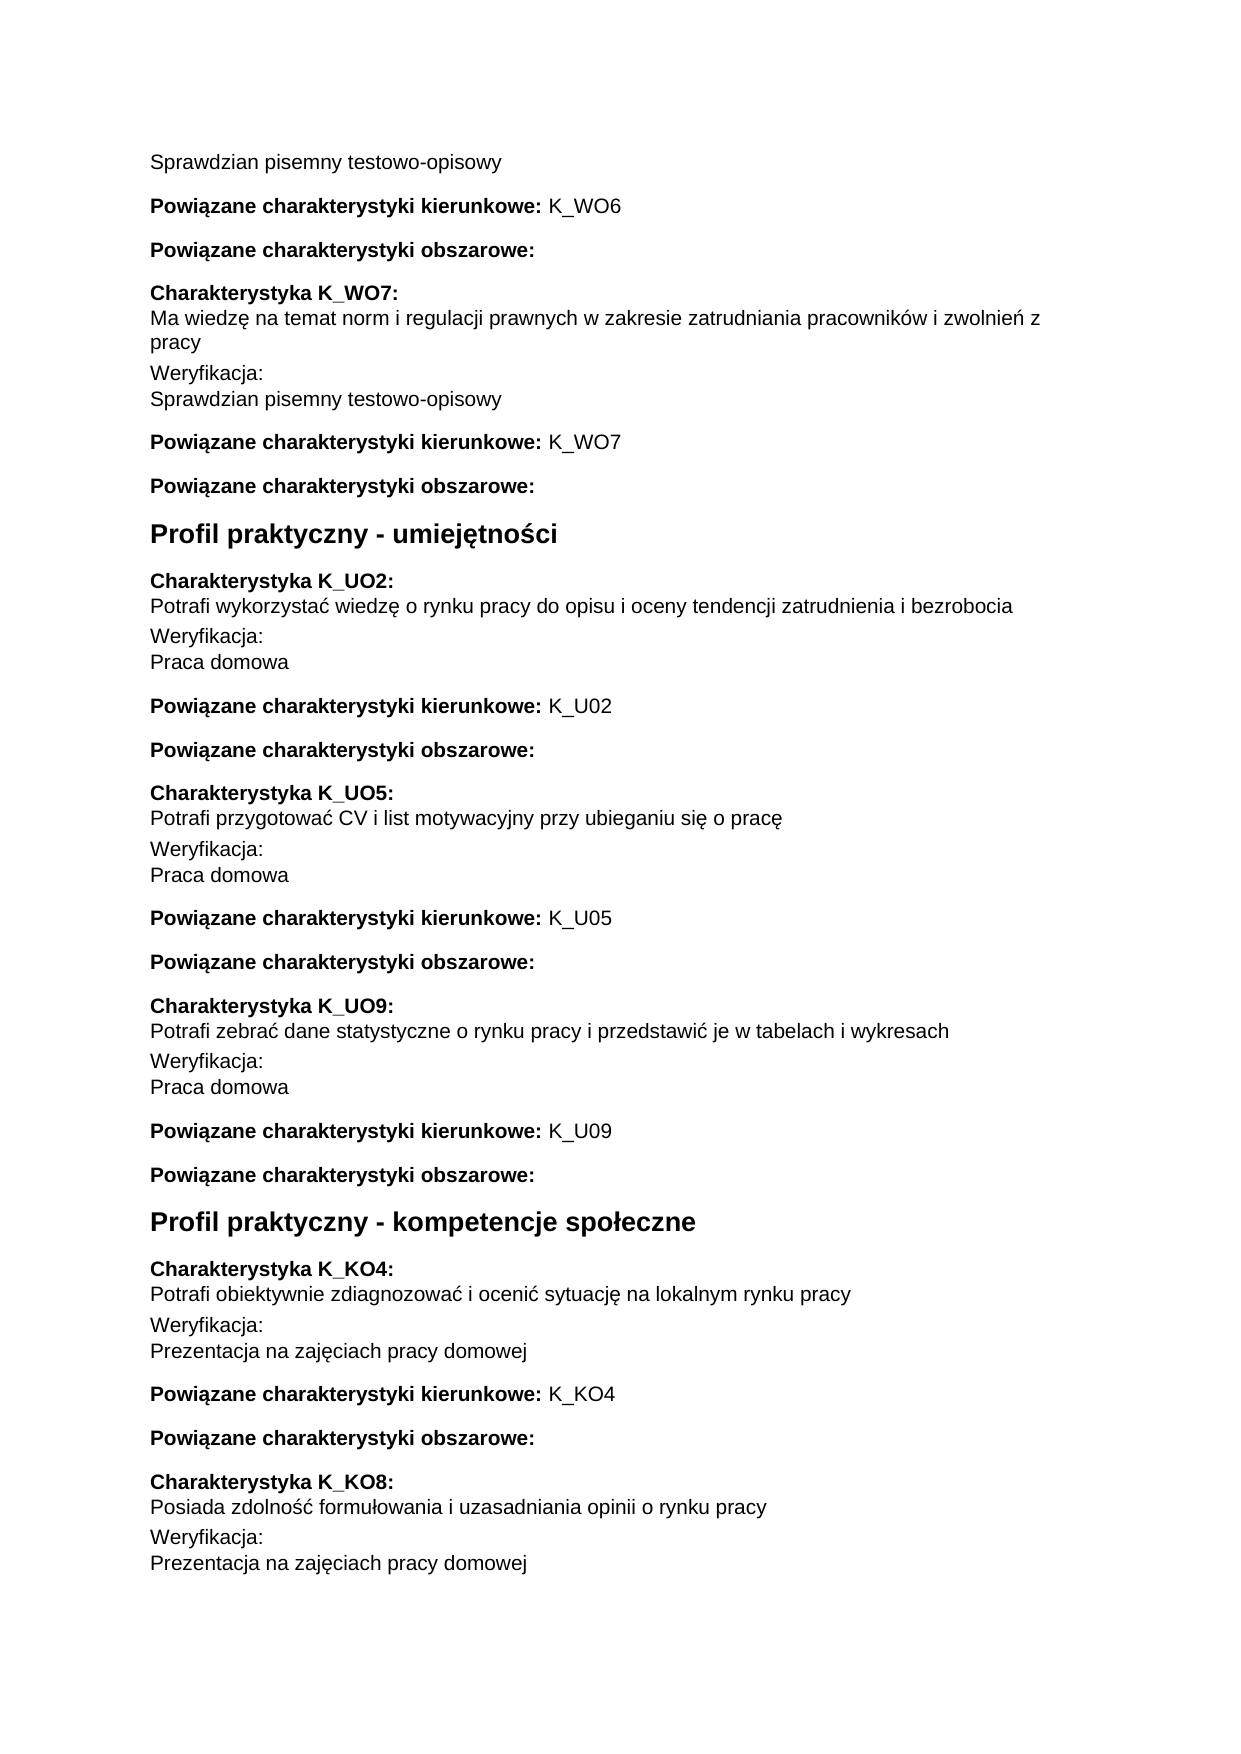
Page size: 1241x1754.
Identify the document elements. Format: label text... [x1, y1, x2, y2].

text Charakterystyka K_UO2: [150, 569, 1090, 593]
text Weryfikacja: [150, 360, 1090, 384]
text Powiązane charakterystyki kierunkowe: K_WO7 [150, 430, 1090, 454]
text Potrafi wykorzystać wiedzę o rynku pracy do opisu i oceny tendencji zatrudnienia i bezrobocia [150, 594, 1090, 618]
text Posiada zdolność formułowania i uzasadniania opinii o rynku pracy [150, 1495, 1090, 1519]
text Praca domowa [150, 1075, 1090, 1099]
subtitle Profil praktyczny - kompetencje społeczne [150, 1206, 1090, 1237]
subtitle Profil praktyczny - umiejętności [150, 518, 1090, 549]
text Powiązane charakterystyki kierunkowe: K_KO4 [150, 1382, 1090, 1406]
text Powiązane charakterystyki obszarowe: [150, 950, 1090, 974]
text Weryfikacja: [150, 1312, 1090, 1336]
text Ma wiedzę na temat norm i regulacji prawnych w zakresie zatrudniania pracowników i zwolnień z pracy [150, 306, 1090, 354]
text Charakterystyka K_KO8: [150, 1470, 1090, 1494]
text Powiązane charakterystyki obszarowe: [150, 737, 1090, 761]
text Charakterystyka K_UO9: [150, 994, 1090, 1018]
text Potrafi obiektywnie zdiagnozować i ocenić sytuację na lokalnym rynku pracy [150, 1282, 1090, 1306]
text Potrafi zebrać dane statystyczne o rynku pracy i przedstawić je w tabelach i wykresach [150, 1019, 1090, 1043]
text Charakterystyka K_UO5: [150, 781, 1090, 805]
text Charakterystyka K_WO7: [150, 281, 1090, 305]
text Prezentacja na zajęciach pracy domowej [150, 1551, 1090, 1575]
text Praca domowa [150, 650, 1090, 674]
text Charakterystyka K_KO4: [150, 1257, 1090, 1281]
text Sprawdzian pisemny testowo-opisowy [150, 150, 1090, 174]
text Potrafi przygotować CV i list motywacyjny przy ubieganiu się o pracę [150, 806, 1090, 830]
text Powiązane charakterystyki kierunkowe: K_U02 [150, 694, 1090, 718]
text Powiązane charakterystyki obszarowe: [150, 474, 1090, 498]
text Prezentacja na zajęciach pracy domowej [150, 1338, 1090, 1362]
text Sprawdzian pisemny testowo-opisowy [150, 386, 1090, 410]
text Powiązane charakterystyki obszarowe: [150, 1162, 1090, 1186]
text Powiązane charakterystyki kierunkowe: K_U09 [150, 1119, 1090, 1143]
text Weryfikacja: [150, 1525, 1090, 1549]
text Powiązane charakterystyki obszarowe: [150, 237, 1090, 261]
text Powiązane charakterystyki kierunkowe: K_U05 [150, 906, 1090, 930]
text Powiązane charakterystyki kierunkowe: K_WO6 [150, 194, 1090, 218]
text Praca domowa [150, 862, 1090, 886]
text Powiązane charakterystyki obszarowe: [150, 1426, 1090, 1450]
text Weryfikacja: [150, 624, 1090, 648]
text Weryfikacja: [150, 1049, 1090, 1073]
text Weryfikacja: [150, 836, 1090, 860]
